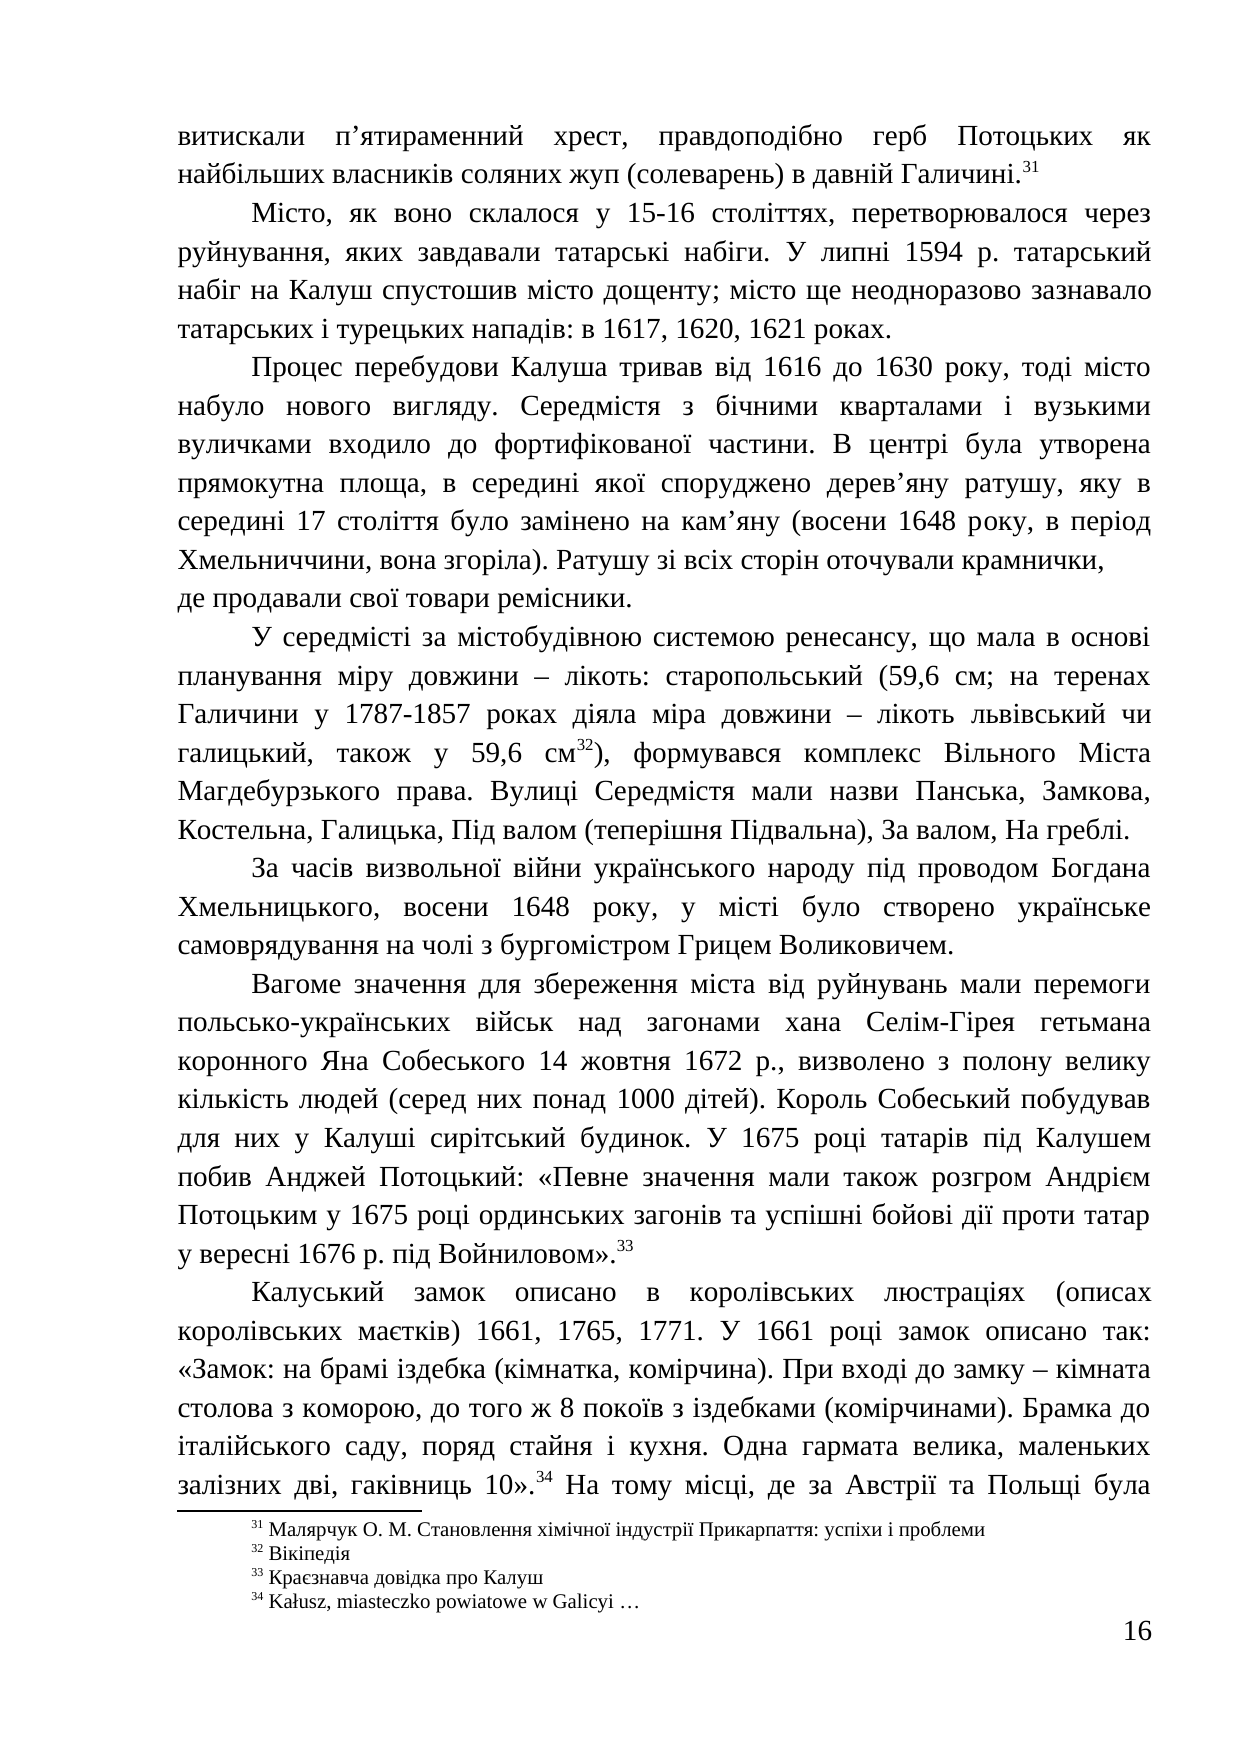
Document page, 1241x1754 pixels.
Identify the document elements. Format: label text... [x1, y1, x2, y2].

text За часів визвольної війни українського народу під проводом Богдана Хмельницького, восени 1648 року, у місті було створено українське самоврядування на чолі з бургомістром Грицем Воликовичем. [177, 850, 1152, 961]
text Процес перебудови Калуша тривав від 1616 до 1630 року, тоді місто набуло нового вигляду. Середмістя з бічними кварталами і вузькими вуличками входило до фортифікованої частини. В центрі була утворена прямокутна площа, в середині якої споруджено дерев’яну ратушу, яку в середині 17 століття було замінено на кам’яну (восени 1648 року, в період Хмельниччини, вона згоріла). Ратушу зі всіх сторін оточували крамнички, [177, 349, 1152, 576]
text Місто, як воно склалося у 15-16 століттях, перетворювалося через руйнування, яких завдавали татарські набіги. У липні 1594 р. татарський набіг на Калуш спустошив місто дощенту; місто ще неодноразово зазнавало татарських і турецьких нападів: в 1617, 1620, 1621 роках. [177, 195, 1152, 344]
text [177, 118, 1152, 190]
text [177, 1274, 1152, 1501]
text Вагоме значення для збереження міста від руйнувань мали перемоги польсько-українських військ над загонами хана Селім-Гірея гетьмана коронного Яна Собеського 14 жовтня 1672 р., визволено з полону велику кількість людей (серед них понад 1000 дітей). Король Собеський побудував для них у Калуші сирітський будинок. У 1675 році татарів під Калушем побив Анджей Потоцький: «Певне значення мали також розгром Андрієм Потоцьким у 1675 році ординських загонів та успішні бойові дії проти татар у вересні 1676 р. під Войниловом». [177, 966, 1152, 1269]
text У середмісті за містобудівною системою ренесансу, що мала в основі планування міру довжини – лікоть: старопольський (59,6 см; на теренах Галичини у 1787-1857 роках діяла міра довжини – лікоть львівський чи галицький, також у 59,6 см), формувався комплекс Вільного Міста Магдебурзького права. Вулиці Середмістя мали назви Панська, Замкова, Костельна, Галицька, Під валом (теперішня Підвальна), За валом, На греблі. [177, 619, 1152, 845]
text де продавали свої товари ремісники. [177, 581, 1152, 614]
